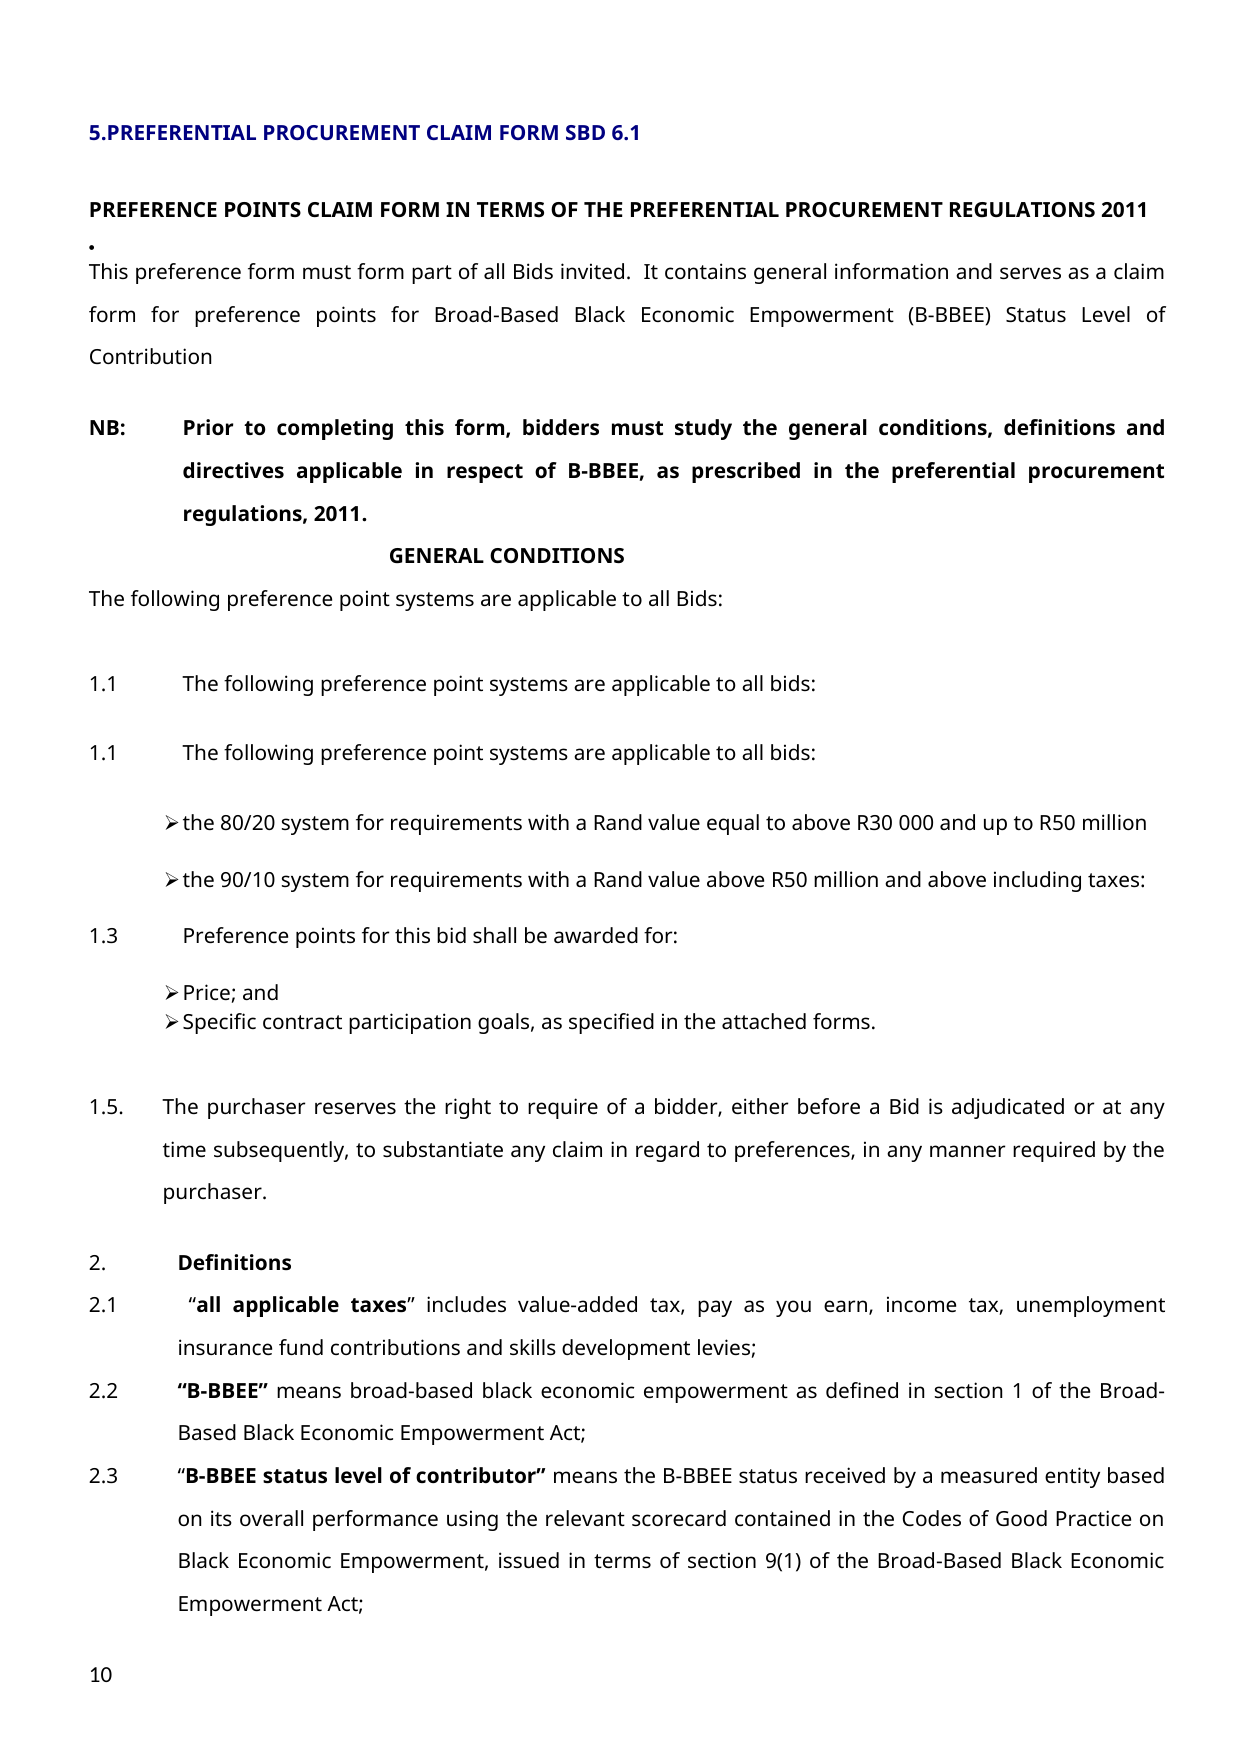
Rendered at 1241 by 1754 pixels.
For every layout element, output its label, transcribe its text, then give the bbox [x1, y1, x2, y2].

text 1.1 The following preference point systems are applicable to all bids: [89, 669, 1166, 697]
text 2.3 “B-BBEE status level of contributor” means the B-BBEE status received by a measured entity based on its overall performance using the relevant scorecard contained in the Codes of Good Practice on Black Economic Empowerment, issued in terms of section 9(1) of the Broad-Based Black Economic Empowerment Act; [89, 1461, 1166, 1617]
text NB: Prior to completing this form, bidders must study the general conditions, definitions and directives applicable in respect of B-BBEE, as prescribed in the preferential procurement regulations, 2011. [89, 413, 1166, 527]
text 5.PREFERENTIAL PROCUREMENT CLAIM FORM SBD 6.1 [89, 118, 1166, 147]
text 1.3 Preference points for this bid shall be awarded for: [89, 922, 1166, 950]
text 1.1 The following preference point systems are applicable to all bids: [89, 738, 1166, 767]
list the 80/20 system for requirements with a Rand value equal to above R30 000 and up to R50 million [164, 808, 1166, 836]
list the 90/10 system for requirements with a Rand value above R50 million and above including taxes: [164, 865, 1166, 893]
text 2.2 “B-BBEE” means broad-based black economic empowerment as defined in section 1 of the Broad-Based Black Economic Empowerment Act; [89, 1376, 1166, 1447]
text PREFERENCE POINTS CLAIM FORM IN TERMS OF THE PREFERENTIAL PROCUREMENT REGULATIONS 2011 [89, 195, 1166, 224]
text This preference form must form part of all Bids invited. It contains general information and serves as a claim form for preference points for Broad-Based Black Economic Empowerment (B-BBEE) Status Level of Contribution [89, 257, 1166, 371]
text 1.5. The purchaser reserves the right to require of a bidder, either before a Bid is adjudicated or at any time subsequently, to substantiate any claim in regard to preferences, in any manner required by the purchaser. [89, 1092, 1166, 1206]
text 2.1 “all applicable taxes” includes value-added tax, pay as you earn, income tax, unemployment insurance fund contributions and skills development levies; [89, 1291, 1166, 1362]
text 2. Definitions [89, 1248, 1166, 1276]
list Price; and [164, 978, 1166, 1007]
text GENERAL CONDITIONS [182, 541, 1166, 570]
list Specific contract participation goals, as specified in the attached forms. [164, 1007, 1166, 1035]
text The following preference point systems are applicable to all Bids: [89, 584, 1166, 612]
